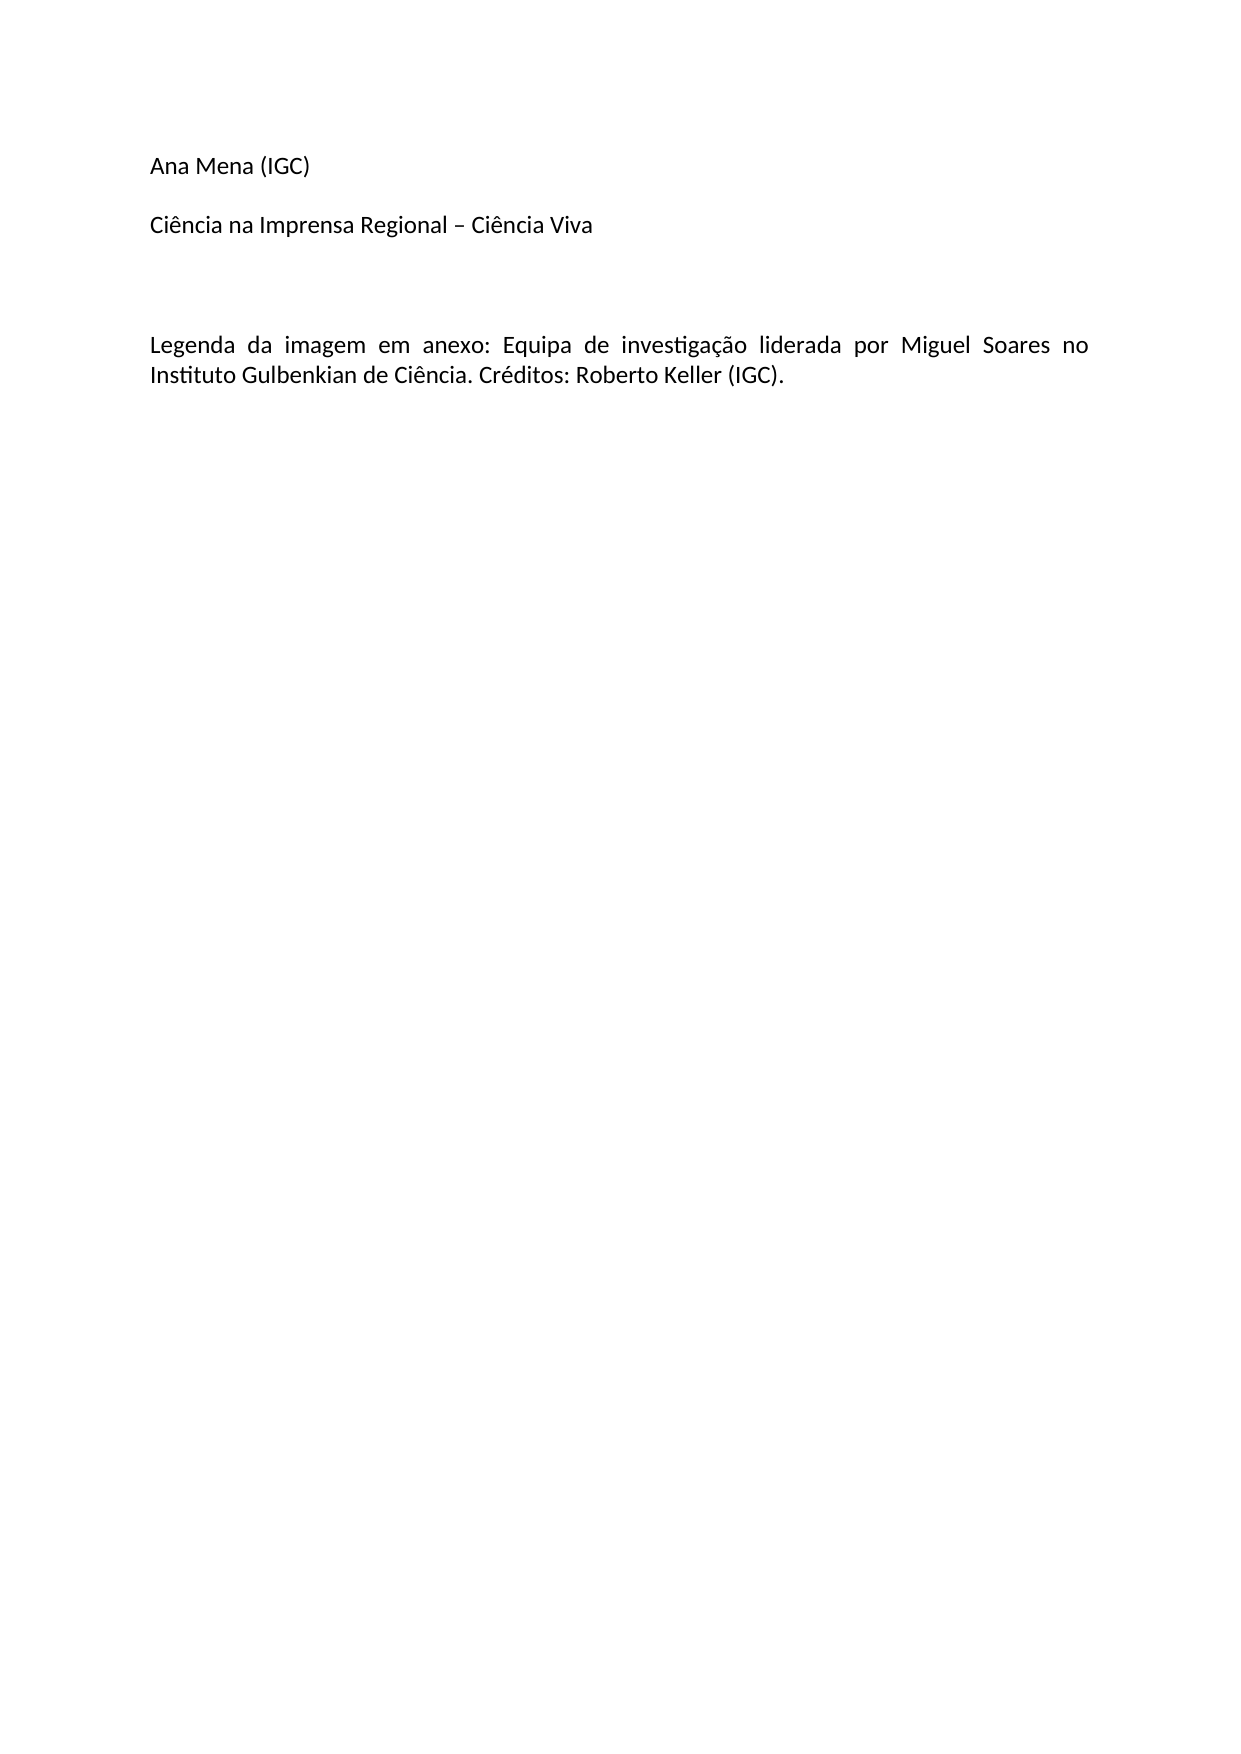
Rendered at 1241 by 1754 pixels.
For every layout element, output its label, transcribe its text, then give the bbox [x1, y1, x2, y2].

text Legenda da imagem em anexo: Equipa de investigação liderada por Miguel Soares no Instituto Gulbenkian de Ciência. Créditos: Roberto Keller (IGC). [150, 329, 1090, 390]
text Ana Mena (IGC) [150, 150, 1090, 181]
text Ciência na Imprensa Regional – Ciência Viva [150, 210, 1090, 240]
